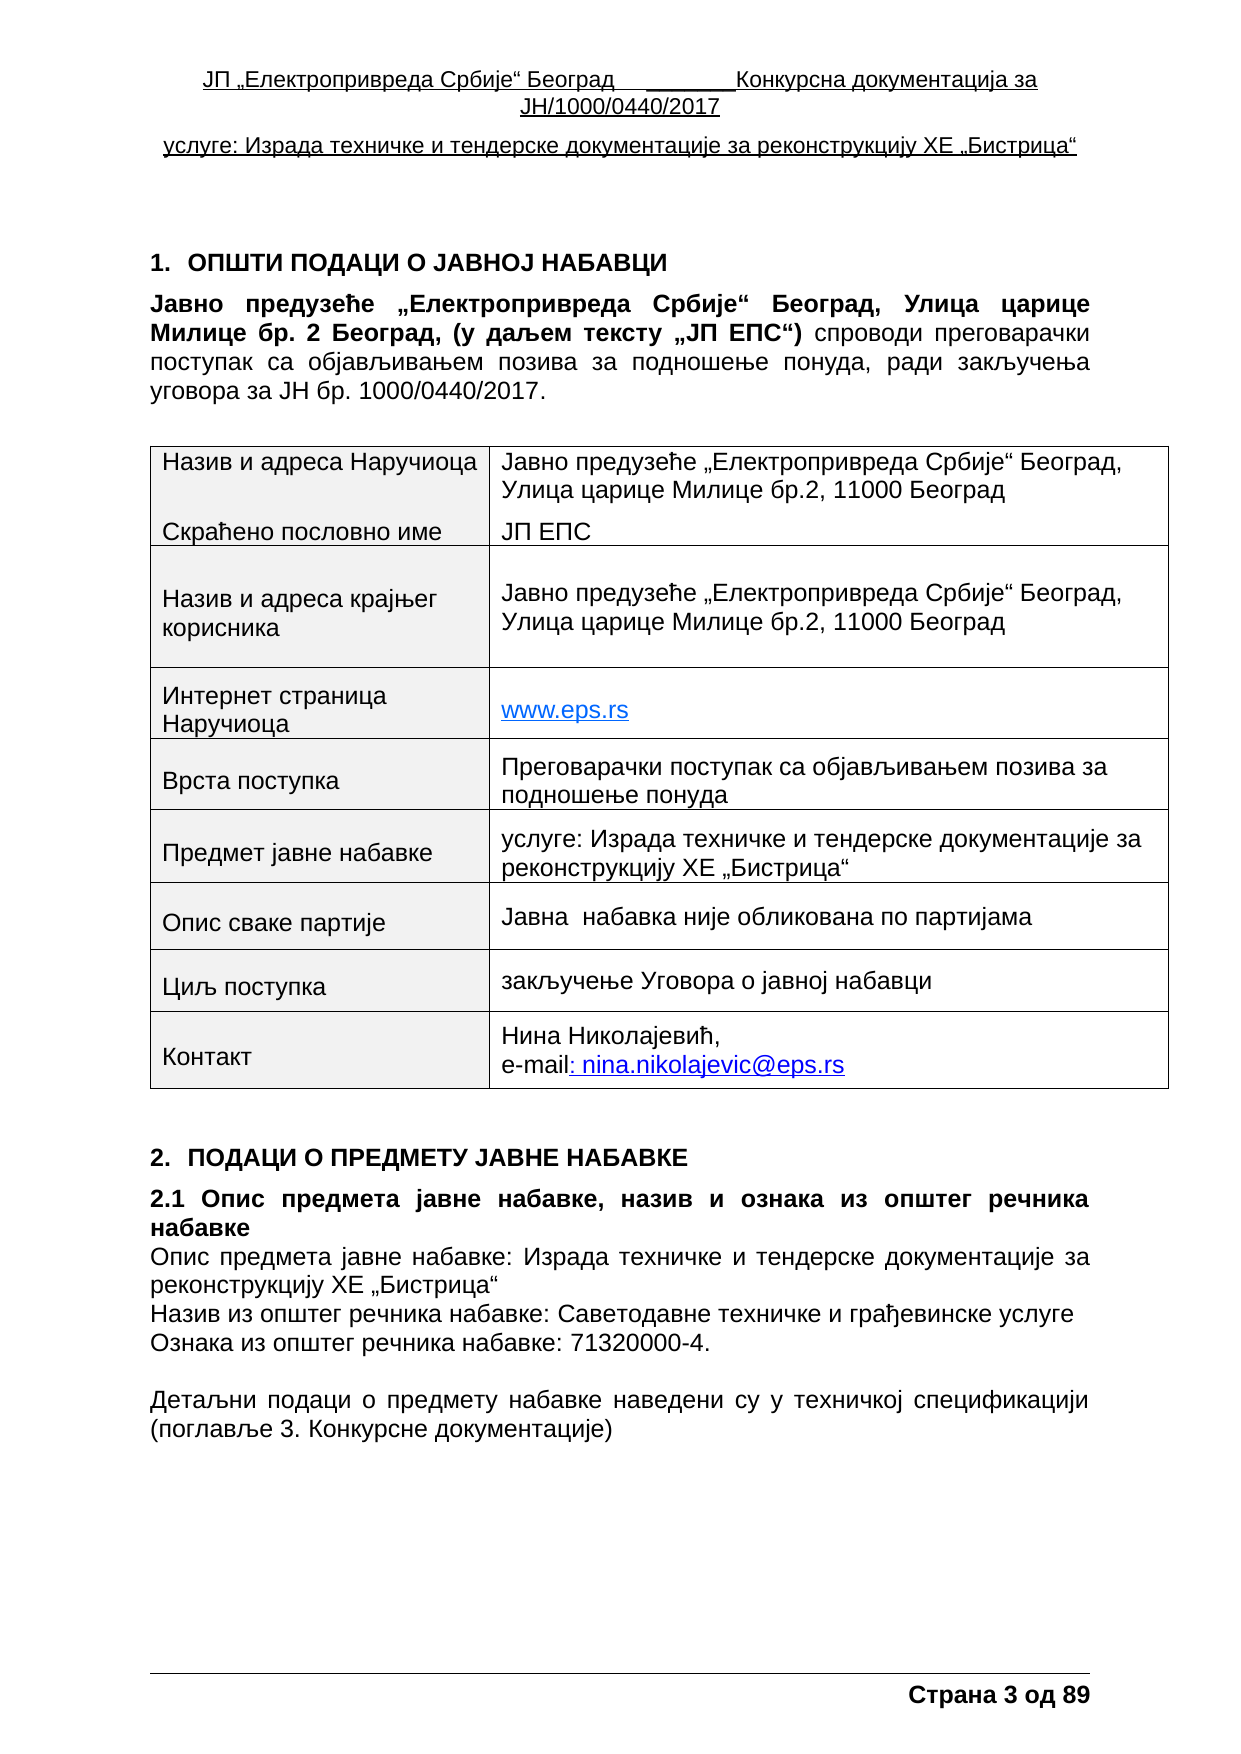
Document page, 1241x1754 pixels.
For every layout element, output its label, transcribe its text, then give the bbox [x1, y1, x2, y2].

table_cell Нина Николајевић, e-mail: nina.nikolajevic@eps.rs [490, 1012, 1168, 1088]
table_cell Јавно предузеће „Електропривреда Србије“ Београд, Улица царице Милице бр.2, 11000 Београд [490, 546, 1168, 667]
table_cell Предмет јавне набавке [151, 810, 489, 882]
table_cell Интернет страница Наручиоца [151, 668, 489, 738]
table_header Јавно предузеће „Електропривреда Србије“ Београд, Улица царице Милице бр.2, 11000 Београд ЈП ЕПС [490, 447, 1168, 545]
table_cell Назив и адреса крајњег корисника [151, 546, 489, 667]
text Ознака из општег речника набавке: 71320000-4. [150, 1328, 1090, 1357]
table_cell услугe: Израда техничке и тендерске документације за реконструкцију ХЕ „Бистрица“ [490, 810, 1168, 882]
table_cell Врста поступка [151, 739, 489, 809]
subtitle ОПШТИ ПОДАЦИ О ЈАВНОЈ НАБАВЦИ [150, 248, 1090, 277]
table_cell Циљ поступка [151, 950, 489, 1011]
text Назив из општег речника набавке: Саветодавне техничке и грађевинске услуге [150, 1299, 1090, 1328]
table_cell Јавна набавка није обликована по партијама [490, 883, 1168, 949]
table_cell Контакт [151, 1012, 489, 1088]
text Детаљни подаци о предмету набавке наведени су у техничкој спецификацији (поглавље 3. Конкурсне документације) [150, 1386, 1090, 1443]
text Опис предмета јавне набавке: Израда техничке и тендерске документације за реконструкцију ХЕ „Бистрица“ [150, 1242, 1090, 1299]
table_header Назив и адреса Наручиоца Скраћено пословно име [151, 447, 489, 545]
table_cell закључење Уговора о јавној набавци [490, 950, 1168, 1011]
table_cell Преговарачки поступак са објављивањем позива за подношење понуда [490, 739, 1168, 809]
subtitle 2.1 Опис предмета јавне набавке, назив и ознака из општег речника набавке [150, 1184, 1090, 1242]
subtitle ПОДАЦИ О ПРЕДМЕТУ ЈАВНЕ НАБАВКЕ [150, 1143, 1090, 1172]
table_cell www.eps.rs [490, 668, 1168, 738]
text Јавно предузеће „Електропривреда Србије“ Београд, Улица царице Милице бр. 2 Београд, (у даљем тексту „ЈП ЕПС“) спроводи преговарачки поступак са објављивањем позива за подношење понуда, ради закључења уговора за ЈН бр. 1000/0440/2017. [150, 289, 1090, 404]
table_cell Опис сваке партије [151, 883, 489, 949]
